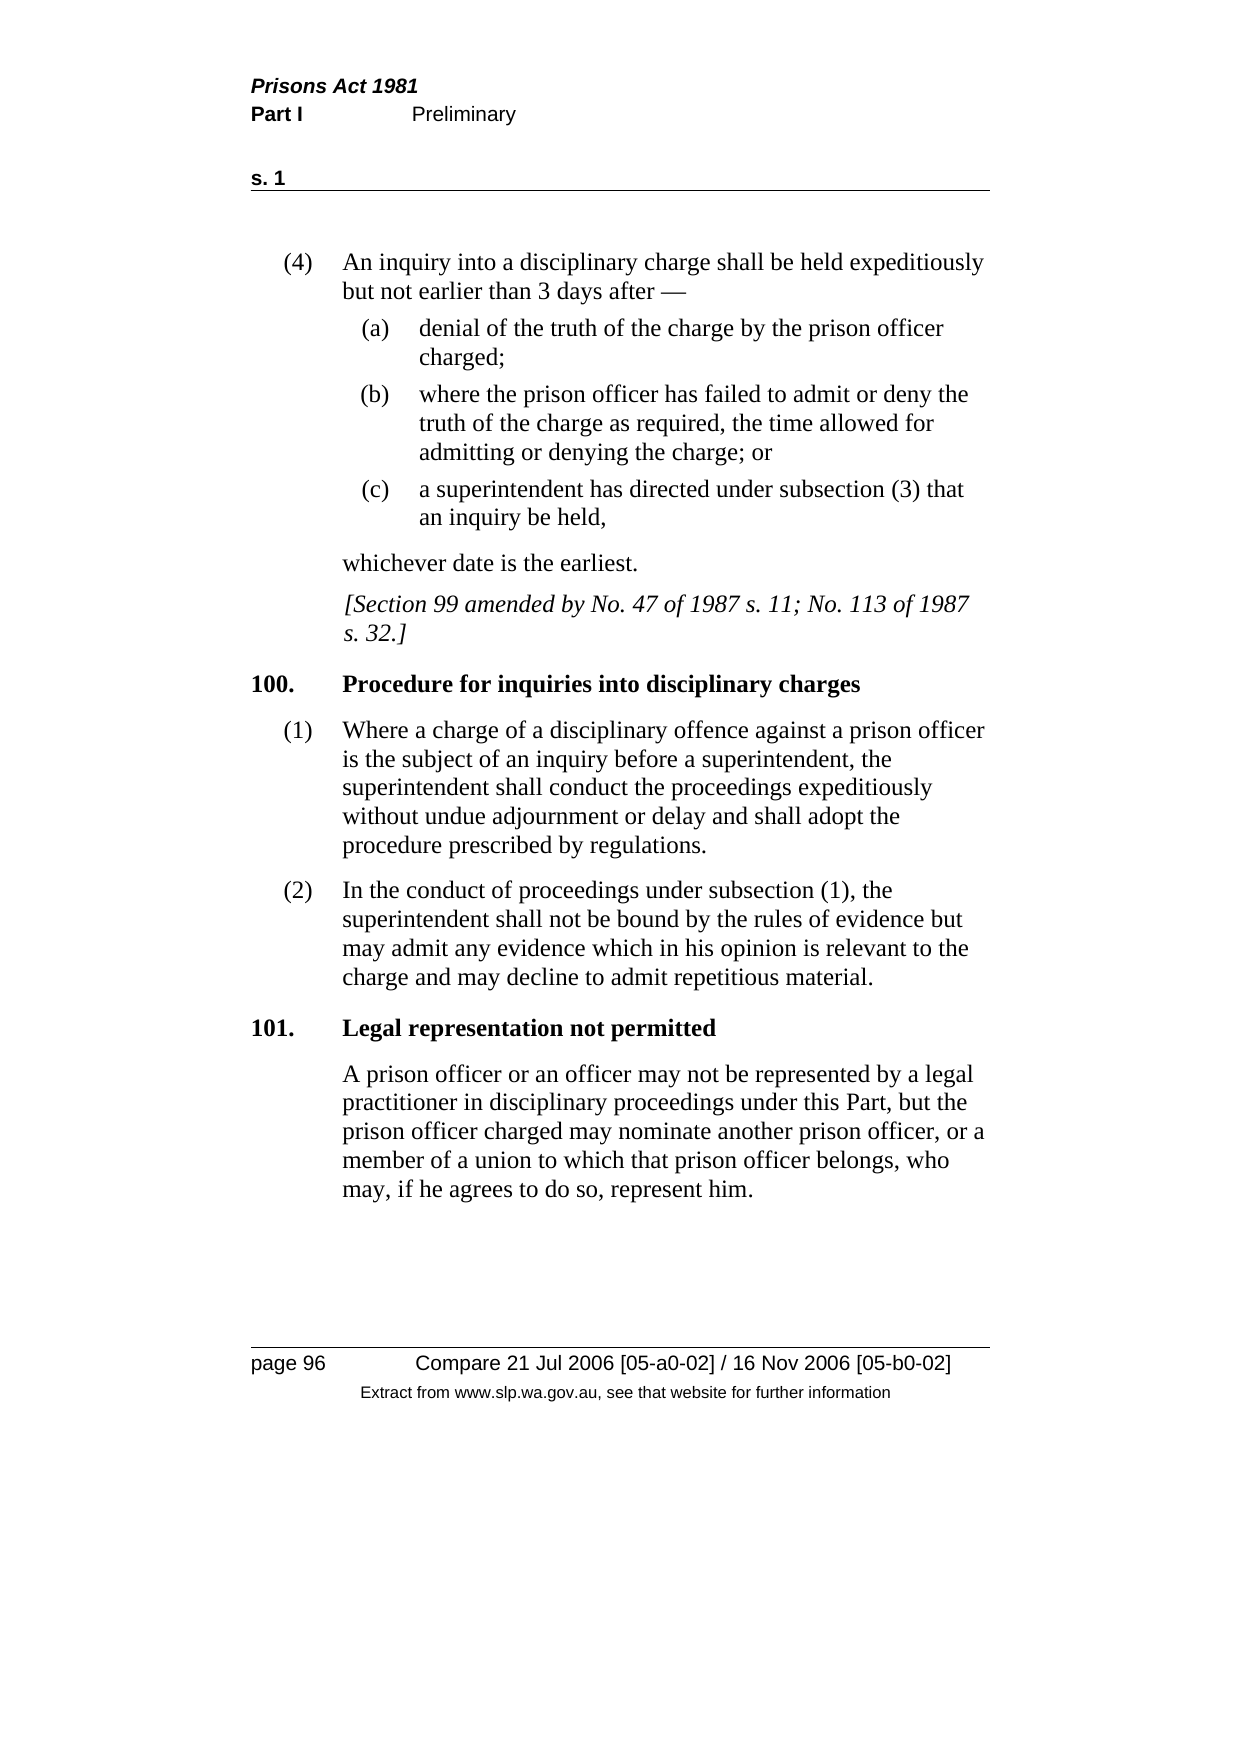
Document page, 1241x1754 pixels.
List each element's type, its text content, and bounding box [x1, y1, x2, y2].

text (b) where the prison officer has failed to admit or deny the truth of the charge as required, the time allowed for admitting or denying the charge; or [251, 379, 990, 465]
text (4) An inquiry into a disciplinary charge shall be held expeditiously but not earlier than 3 days after — [251, 247, 990, 305]
text [Section 99 amended by No. 47 of 1987 s. 11; No. 113 of 1987 s. 32.] [251, 589, 990, 647]
subtitle 100. Procedure for inquiries into disciplinary charges [251, 669, 990, 698]
text (2) In the conduct of proceedings under subsection (1), the superintendent shall not be bound by the rules of evidence but may admit any evidence which in his opinion is relevant to the charge and may decline to admit repetitious material. [251, 875, 990, 990]
subtitle 101. Legal representation not permitted [251, 1013, 990, 1042]
text (1) Where a charge of a disciplinary offence against a prison officer is the subject of an inquiry before a superintendent, the superintendent shall conduct the proceedings expeditiously without undue adjournment or delay and shall adopt the procedure prescribed by regulations. [251, 715, 990, 859]
text whichever date is the earliest. [251, 548, 990, 577]
text (c) a superintendent has directed under subsection (3) that an inquiry be held, [251, 474, 990, 531]
text (a) denial of the truth of the charge by the prison officer charged; [251, 313, 990, 371]
text A prison officer or an officer may not be represented by a legal practitioner in disciplinary proceedings under this Part, but the prison officer charged may nominate another prison officer, or a member of a union to which that prison officer belongs, who may, if he agrees to do so, represent him. [251, 1059, 990, 1202]
